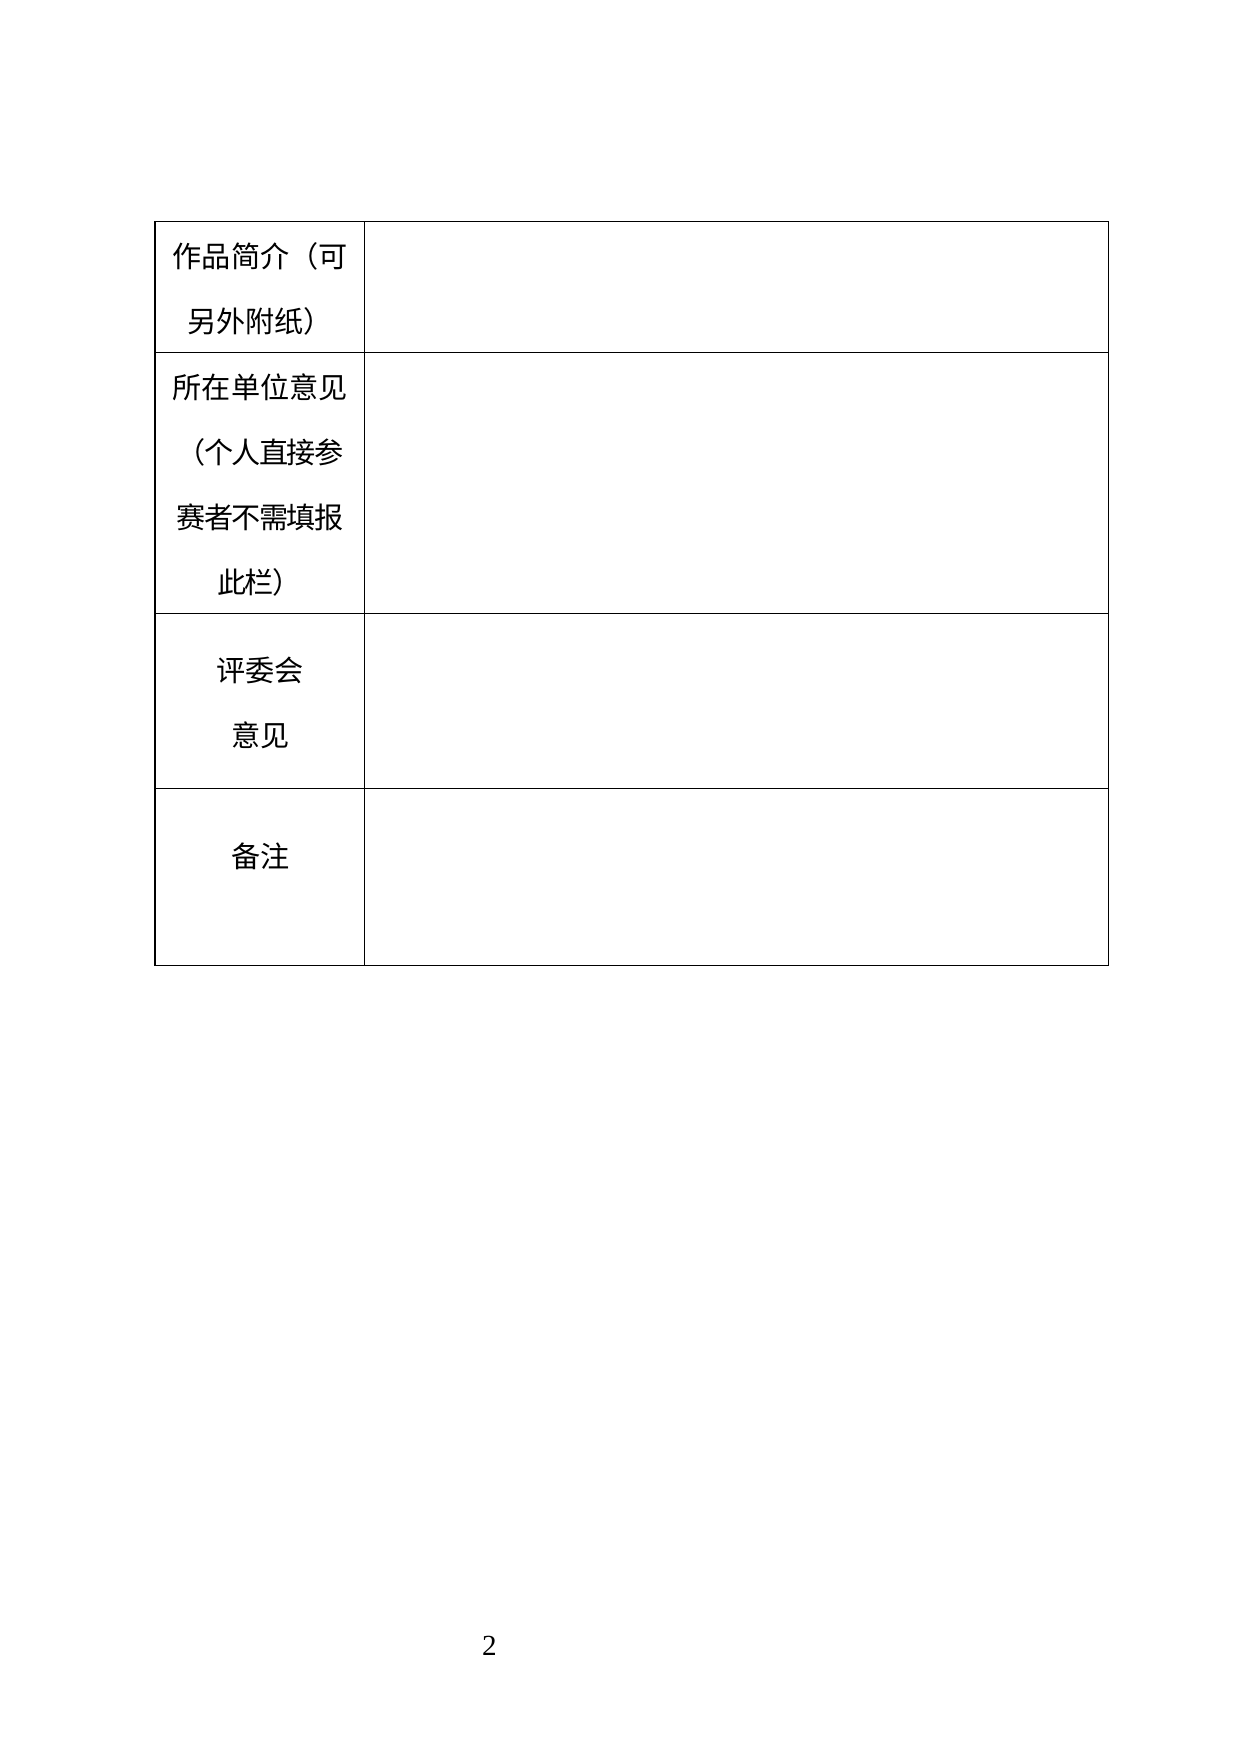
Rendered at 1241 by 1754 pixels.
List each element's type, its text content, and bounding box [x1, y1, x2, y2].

table_cell 所在单位意见（个人直接参赛者不需填报此栏） [156, 353, 364, 613]
table_cell 评委会 意见 [156, 614, 364, 788]
table_cell [365, 789, 1108, 965]
table_cell [365, 614, 1108, 788]
table_header [365, 222, 1108, 352]
table_header 作品简介（可另外附纸） [156, 222, 364, 352]
table_cell [365, 353, 1108, 613]
table_cell 备注 [156, 789, 364, 965]
